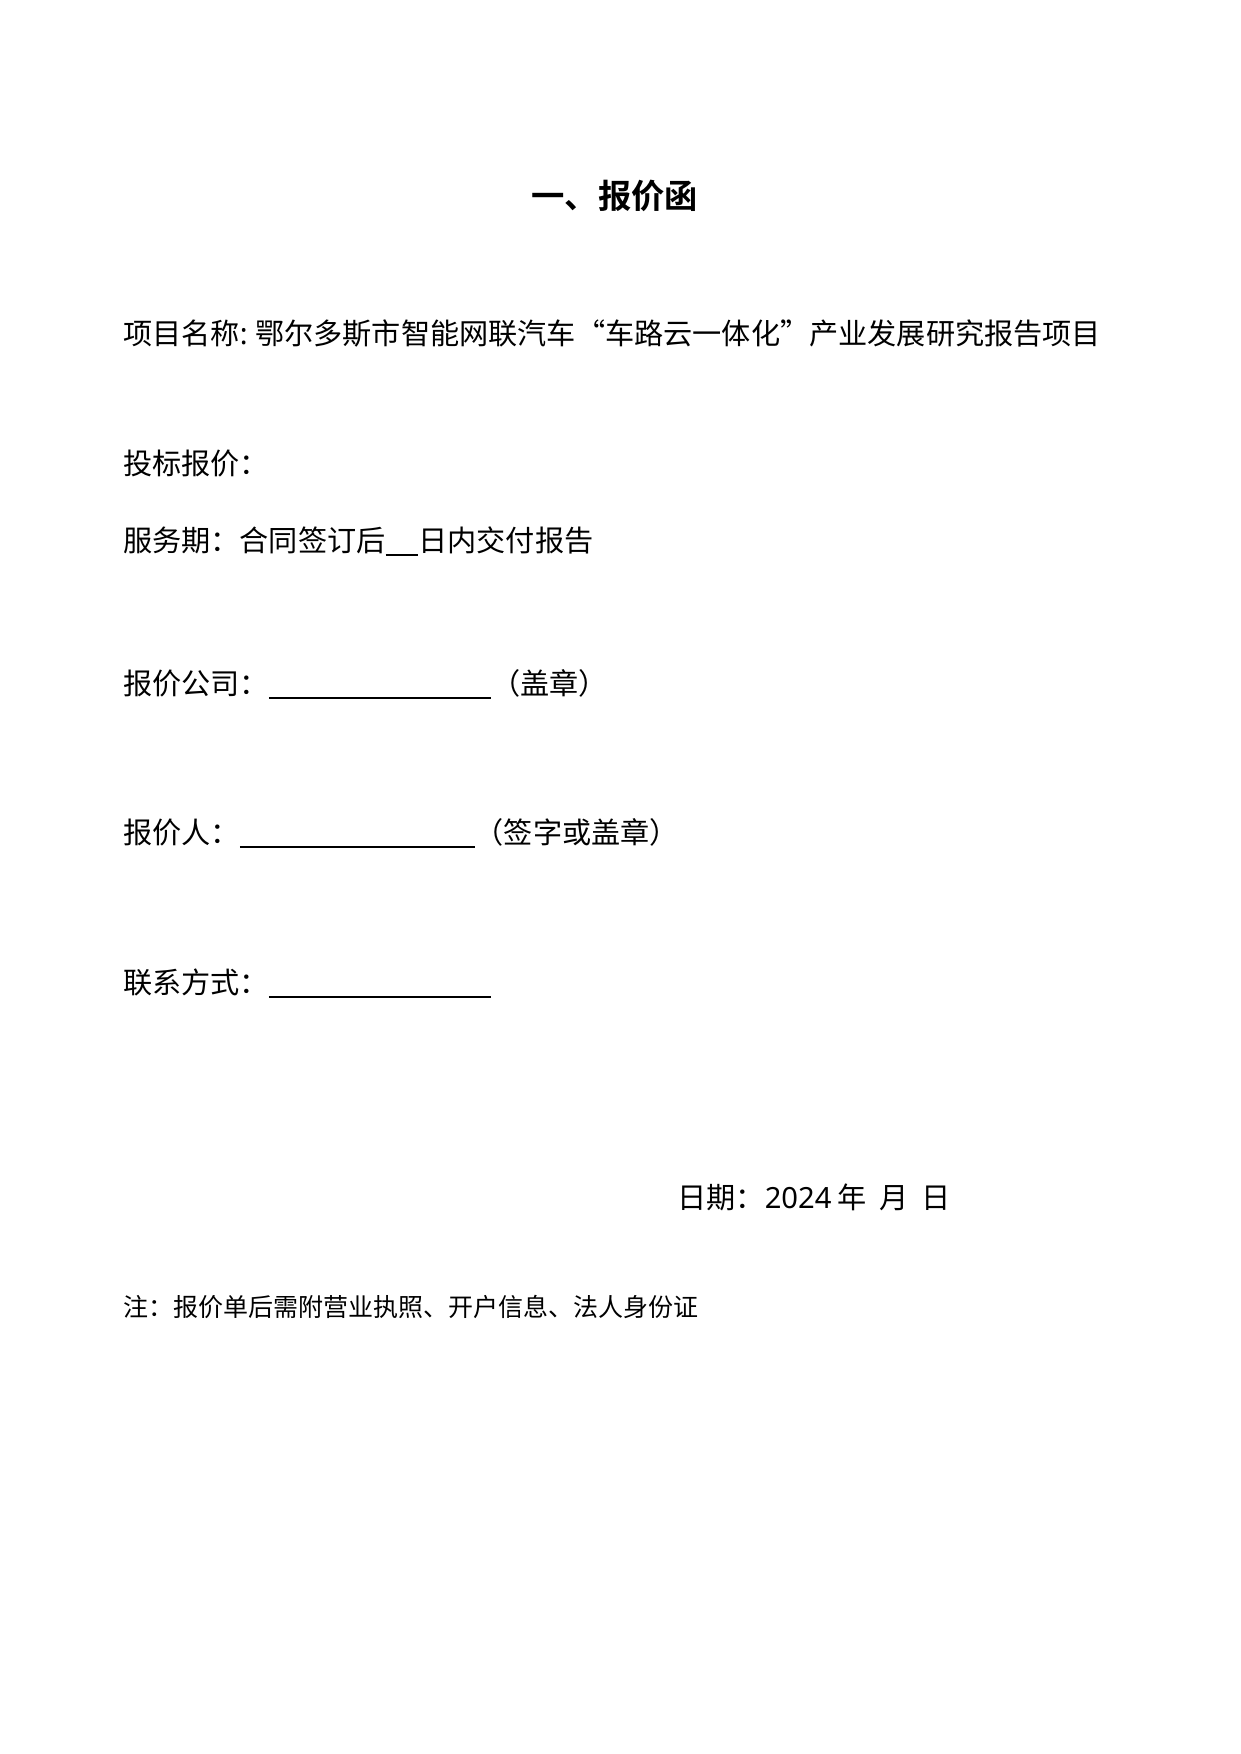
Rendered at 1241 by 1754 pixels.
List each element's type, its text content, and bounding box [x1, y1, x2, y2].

text 一、报价函 [123, 162, 1106, 227]
text 服务期：合同签订后 日内交付报告 [123, 507, 1106, 572]
text 联系方式： [123, 948, 1106, 1013]
text 报价人： （签字或盖章） [123, 799, 1106, 864]
text 报价公司： （盖章） [123, 649, 1106, 714]
text 投标报价： [123, 429, 1106, 494]
text 注：报价单后需附营业执照、开户信息、法人身份证 [123, 1273, 1106, 1338]
text 项目名称: 鄂尔多斯市智能网联汽车“车路云一体化”产业发展研究报告项目 [123, 299, 1106, 364]
text 日期：2024年 月 日 [123, 1163, 1106, 1228]
